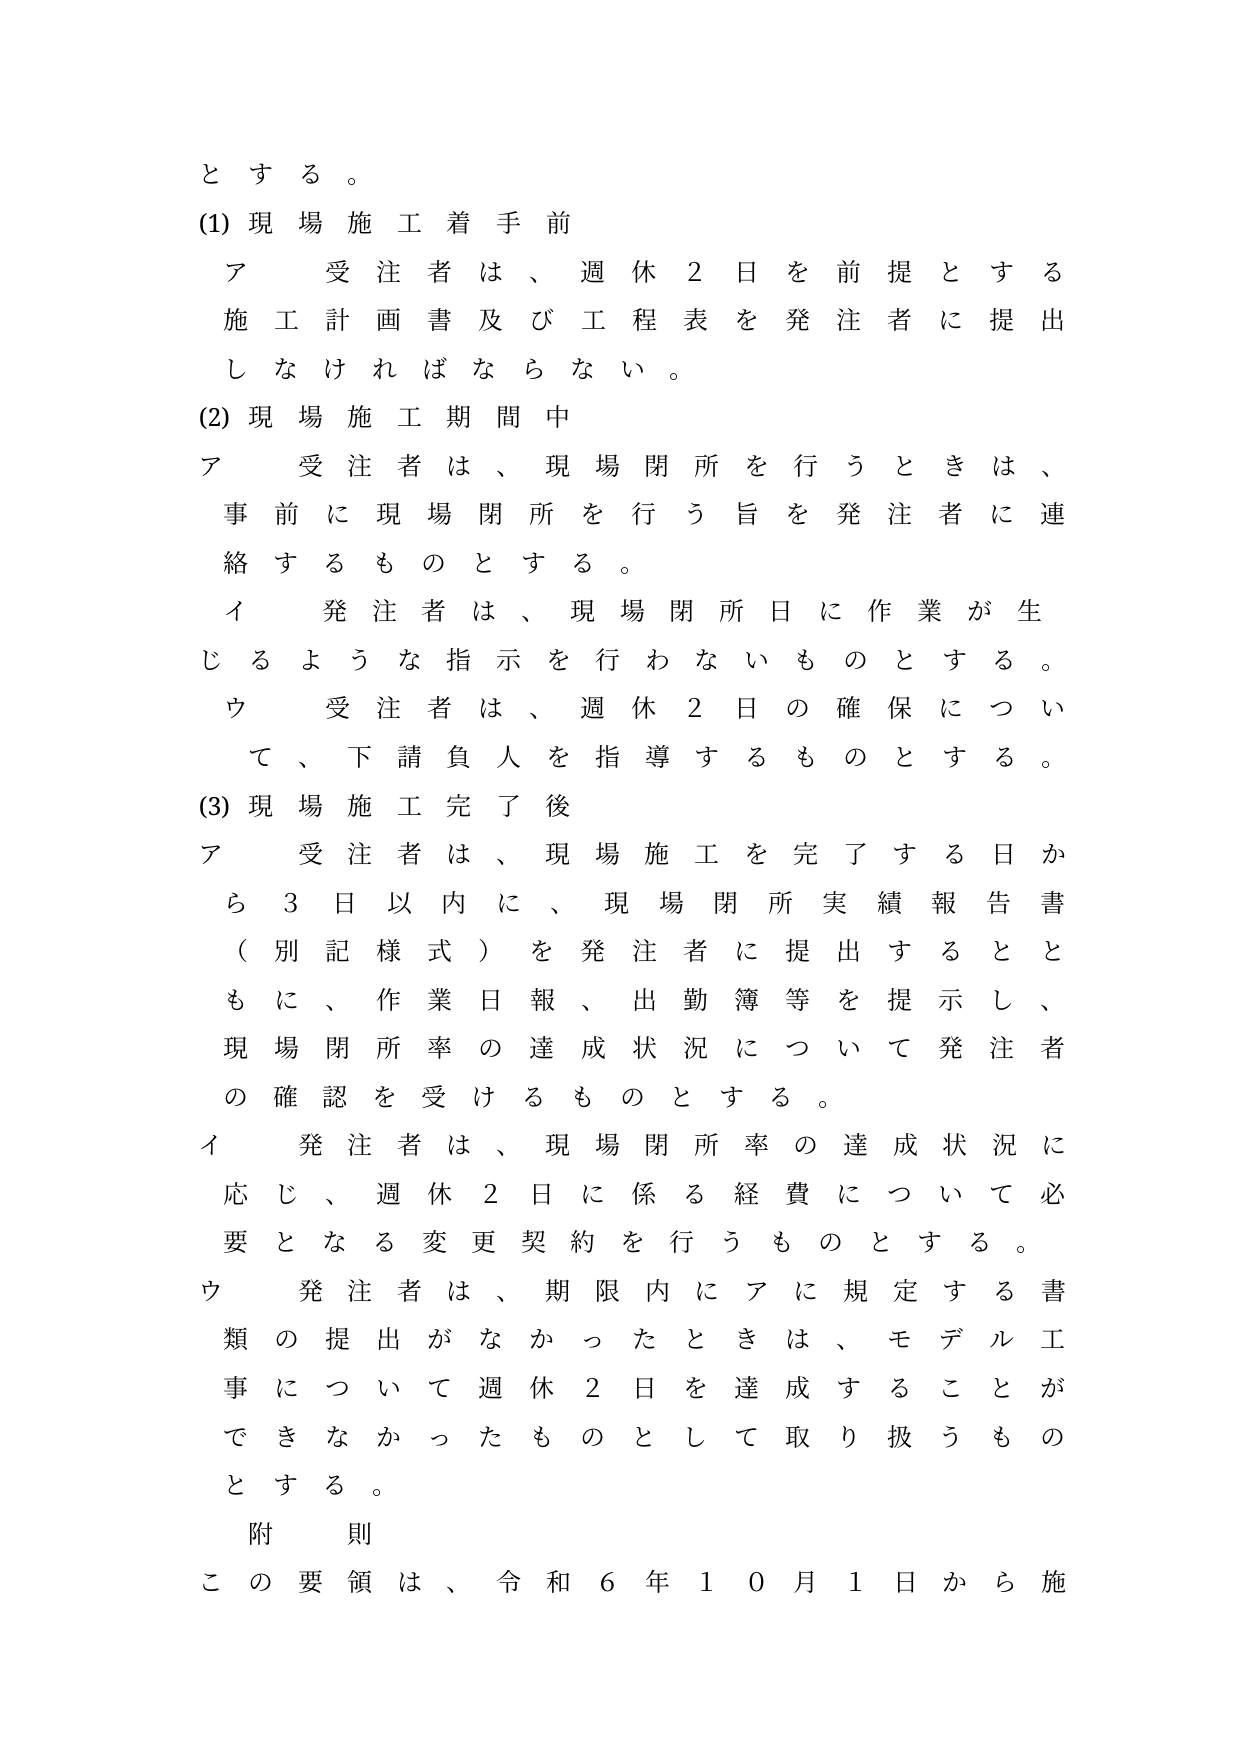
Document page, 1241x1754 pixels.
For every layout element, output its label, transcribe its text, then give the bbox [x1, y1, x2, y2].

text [149, 149, 1091, 197]
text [149, 1557, 1091, 1605]
text ア 受注者は、週休２日を前提とする施工計画書及び工程表を発注者に提出しなければならない。 [202, 246, 1091, 392]
text イ 発注者は、現場閉所日に作業が生じるような指示を行わないものとする。 [174, 586, 1091, 683]
text (3) 現場施工完了後 [174, 780, 1091, 828]
text (2) 現場施工期間中 [174, 392, 1091, 440]
text ウ 発注者は、期限内にアに規定する書類の提出がなかったときは、モデル工事について週休２日を達成することができなかったものとして取り扱うものとする。 [198, 1265, 1091, 1508]
text ウ 受注者は、週休２日の確保について、下請負人を指導するものとする。 [199, 683, 1091, 780]
text 附 則 [149, 1508, 1091, 1557]
text イ 発注者は、現場閉所率の達成状況に応じ、週休２日に係る経費について必要となる変更契約を行うものとする。 [198, 1120, 1091, 1265]
text ア 受注者は、現場閉所を行うときは、事前に現場閉所を行う旨を発注者に連絡するものとする。 [198, 440, 1091, 586]
text ア 受注者は、現場施工を完了する日から３日以内に、現場閉所実績報告書（別記様式）を発注者に提出するとともに、作業日報、出勤簿等を提示し、現場閉所率の達成状況について発注者の確認を受けるものとする。 [198, 828, 1091, 1120]
text (1) 現場施工着手前 [174, 197, 1091, 246]
